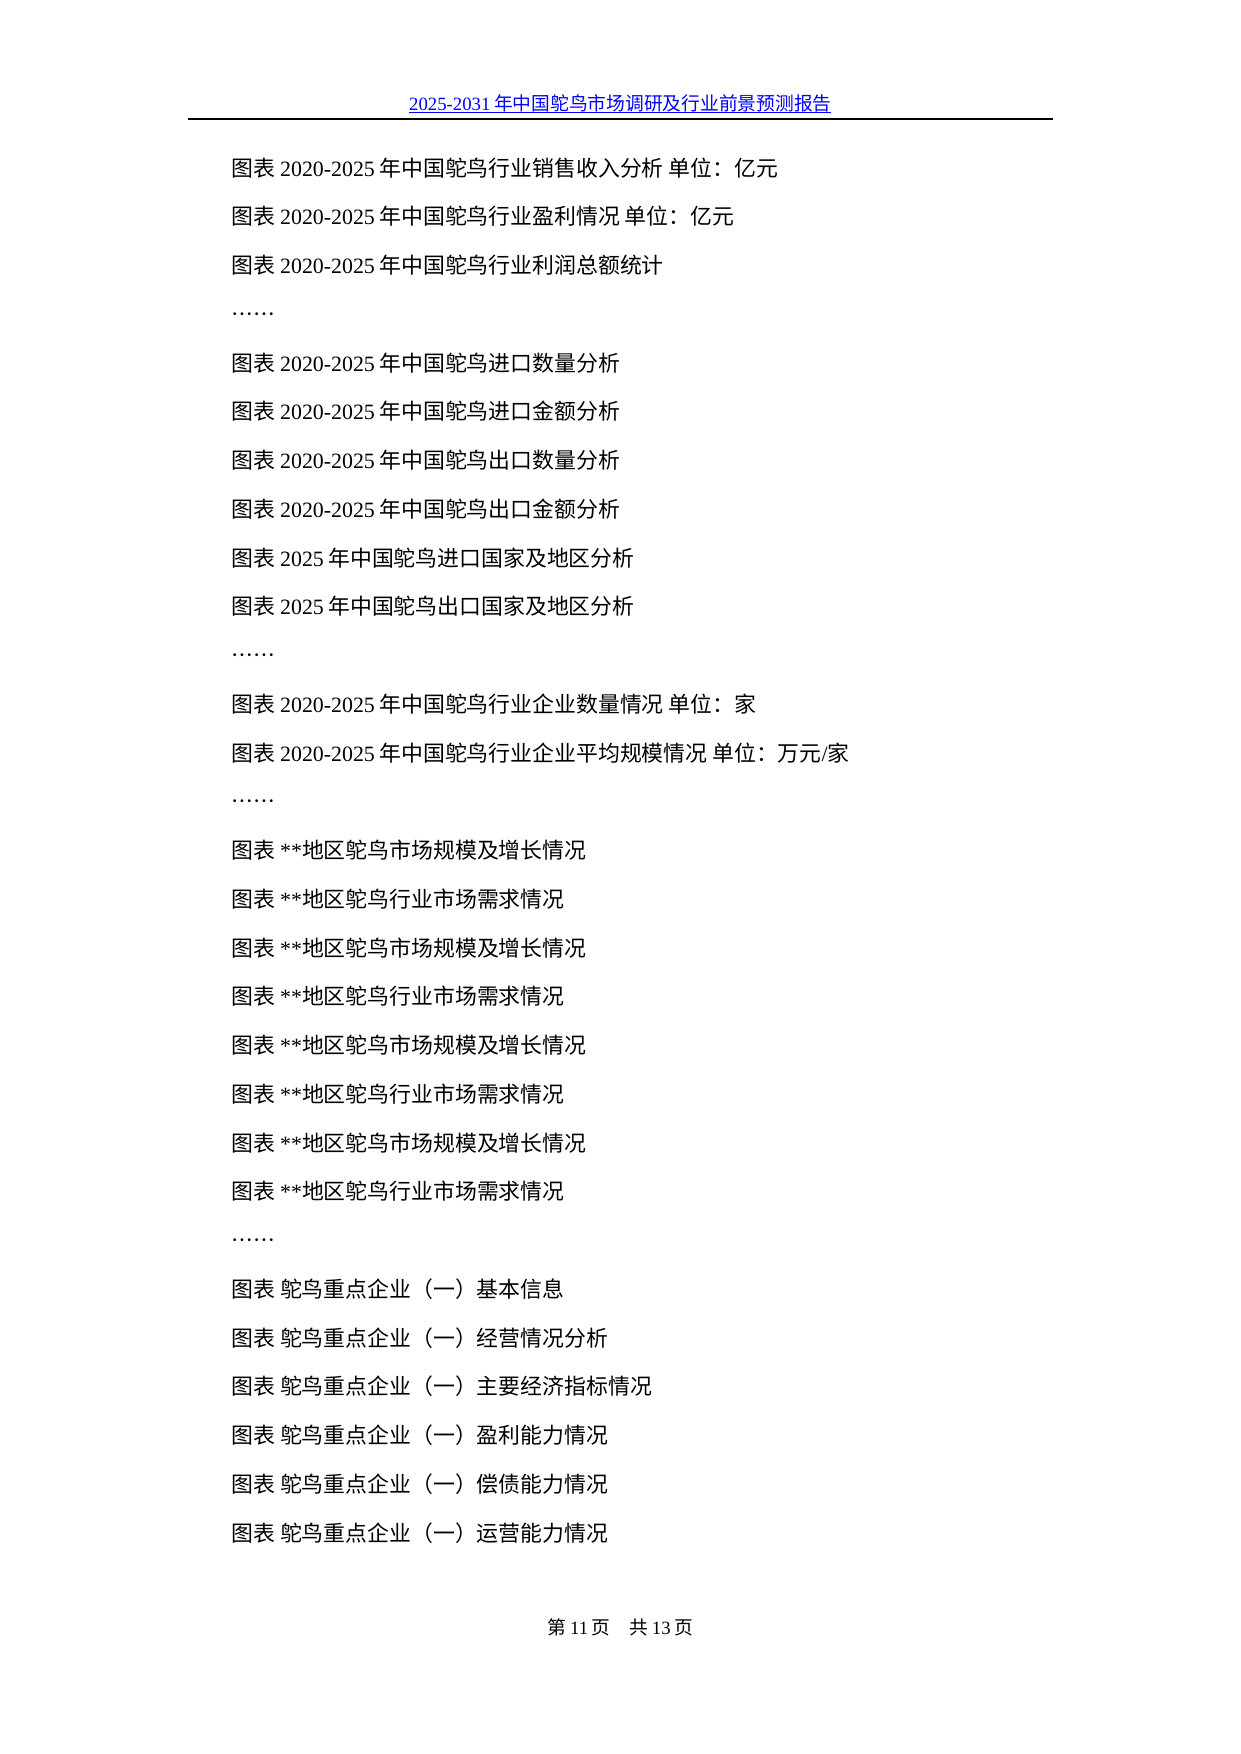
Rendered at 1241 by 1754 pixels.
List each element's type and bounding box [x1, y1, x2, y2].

text [187, 150, 1053, 1548]
